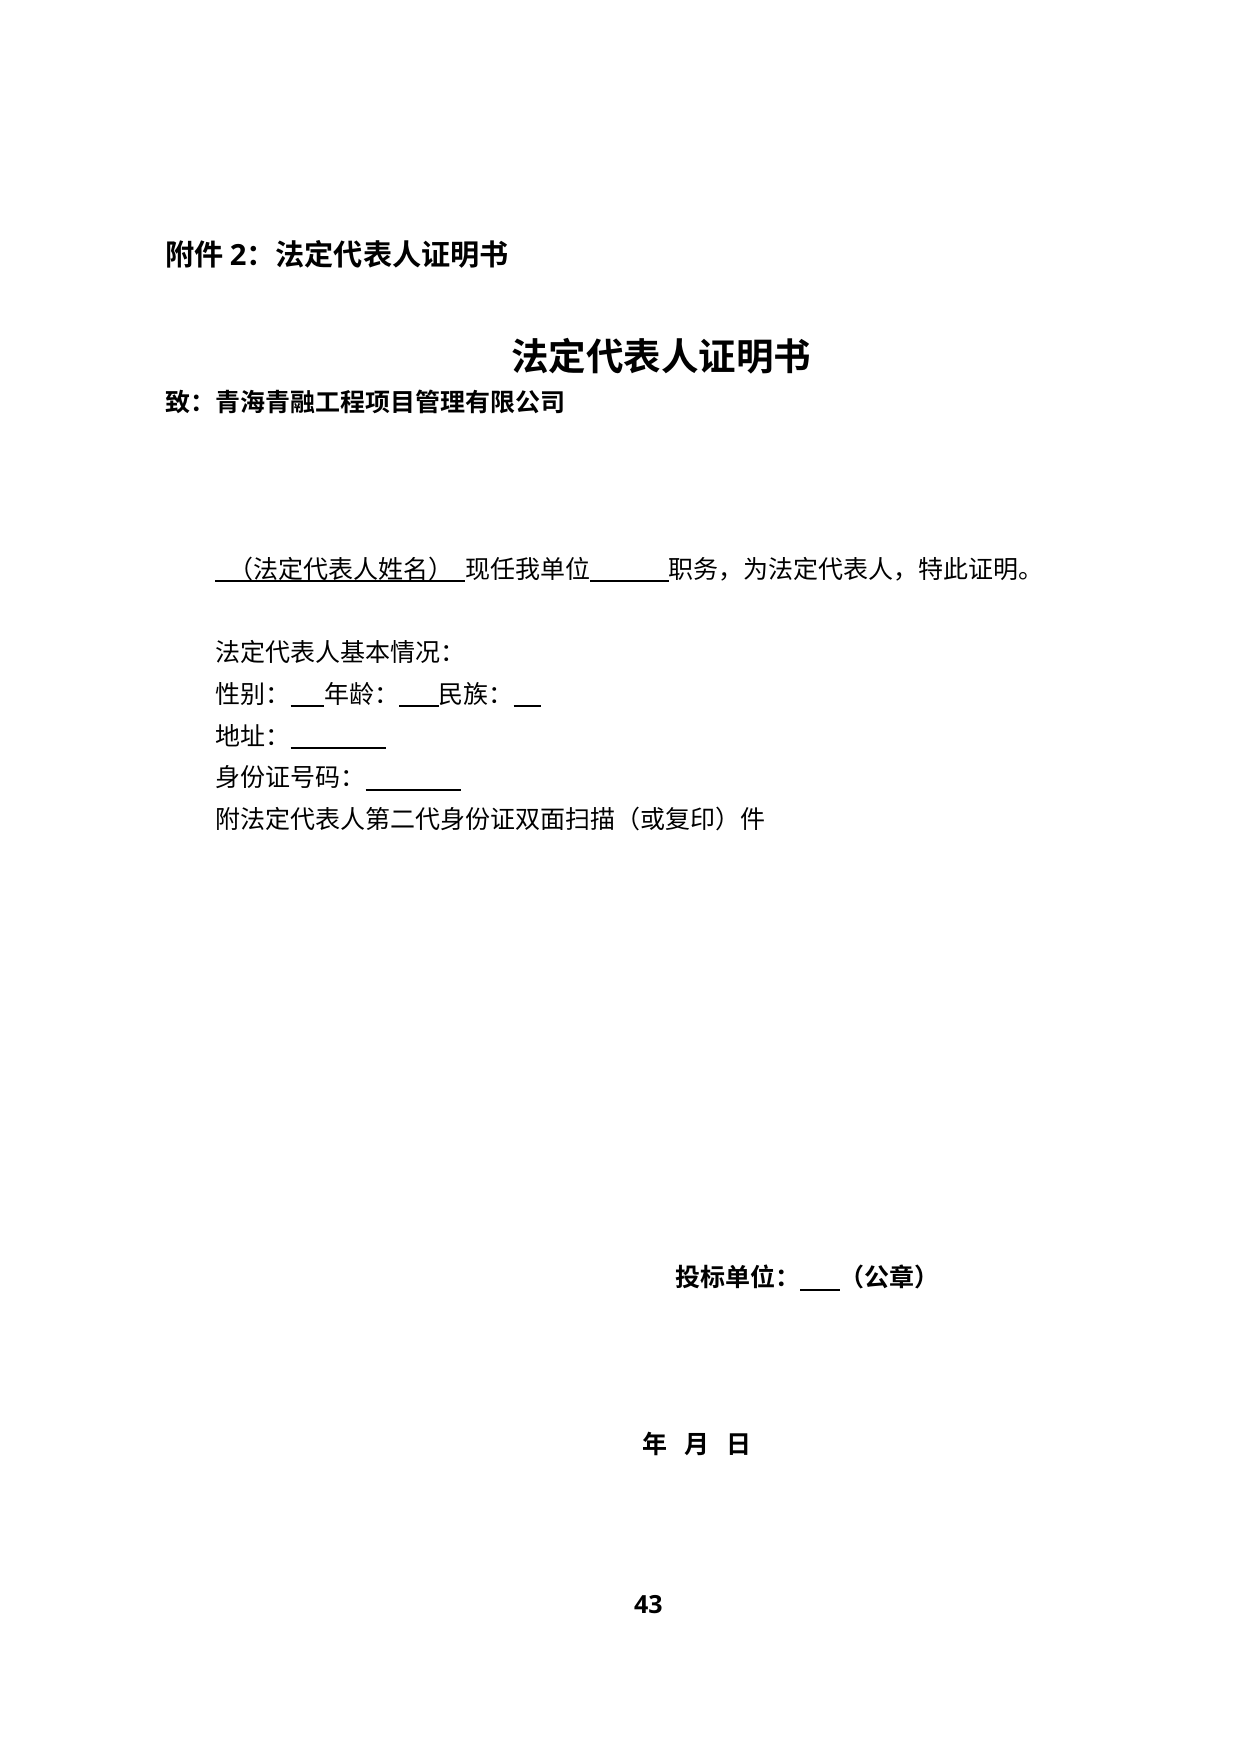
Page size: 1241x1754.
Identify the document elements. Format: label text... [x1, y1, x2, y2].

text 年 月 日 [165, 1420, 1081, 1462]
text 身份证号码： [165, 753, 1081, 795]
text 地址： [165, 712, 1081, 753]
text 性别： 年龄： 民族： [165, 670, 1081, 712]
text 投标单位： （公章） [165, 1253, 1081, 1295]
text 致：青海青融工程项目管理有限公司 [165, 378, 1081, 420]
text 法定代表人基本情况： [165, 628, 1081, 670]
text 附法定代表人第二代身份证双面扫描（或复印）件 [165, 795, 1081, 837]
text （法定代表人姓名） 现任我单位 职务，为法定代表人，特此证明。 [165, 545, 1081, 587]
text 附件2：法定代表人证明书 [165, 231, 1081, 274]
text 法定代表人证明书 [165, 337, 1081, 378]
